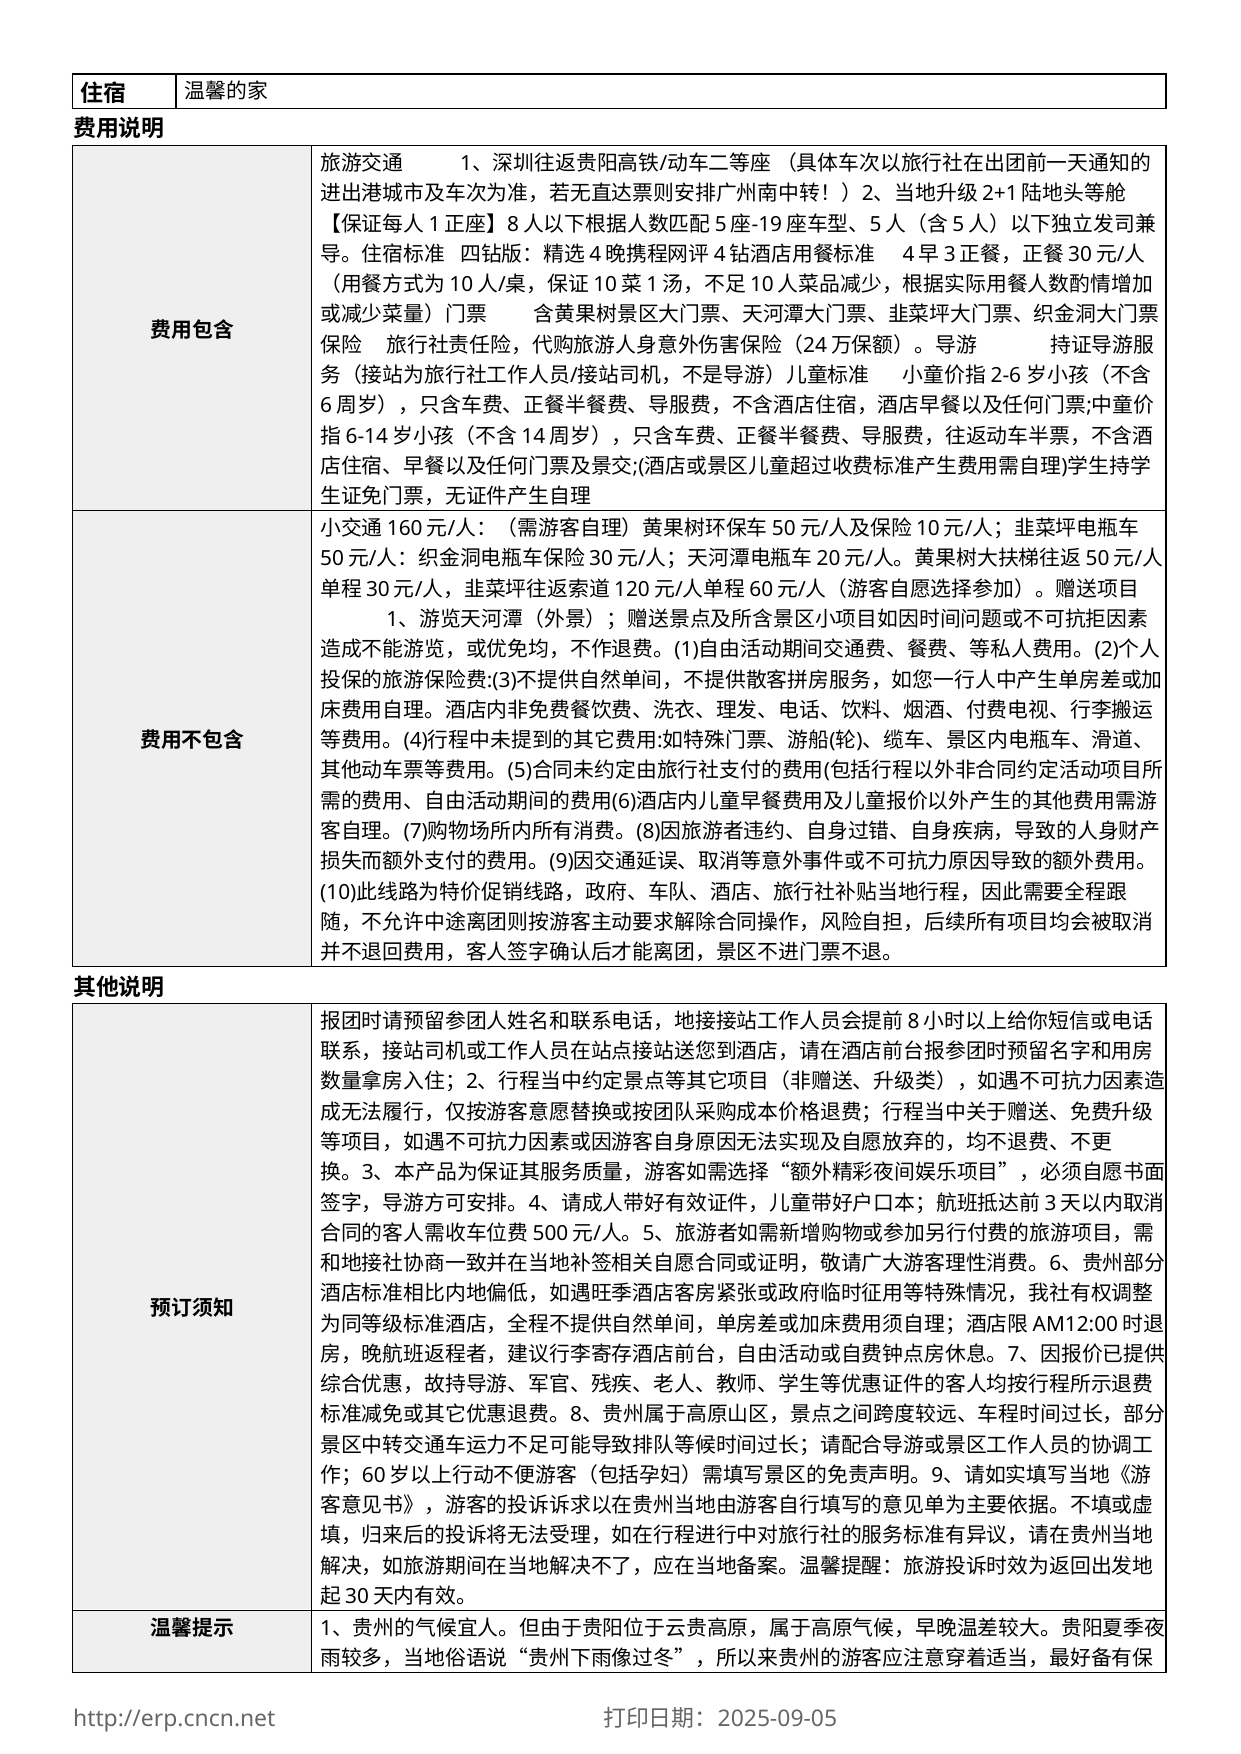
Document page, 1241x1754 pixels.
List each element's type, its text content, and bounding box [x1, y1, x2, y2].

text 其他说明 [73, 968, 1167, 1002]
table_header 费用包含 [73, 146, 311, 510]
table_header 预订须知 [73, 1004, 311, 1609]
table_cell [312, 1611, 1165, 1672]
table_cell 小交通160元/人：（需游客自理） [312, 511, 1165, 966]
table_cell 温馨的家 [177, 75, 1165, 108]
table_header 报团时请预留参团人姓名和联系电话，地接接站工作人员会提前8小时以上给你短信或电话联系，接站司机或工作人员在站点接站送您到酒店，请在酒店前台报参团时预留名字和用房数量拿房入住； [312, 1004, 1165, 1609]
table_header 旅游交通 1、深圳往返贵阳高铁/动车二等座 （具体车次以旅行社在出团前一天通知的进出港城市及车次为准，若无直达票则安排广州南中转！） [312, 146, 1165, 510]
table_cell 住宿 [73, 75, 175, 108]
text 费用说明 [73, 110, 1167, 143]
table_cell 费用不包含 [73, 511, 311, 966]
table_cell 温馨提示 [73, 1611, 311, 1672]
